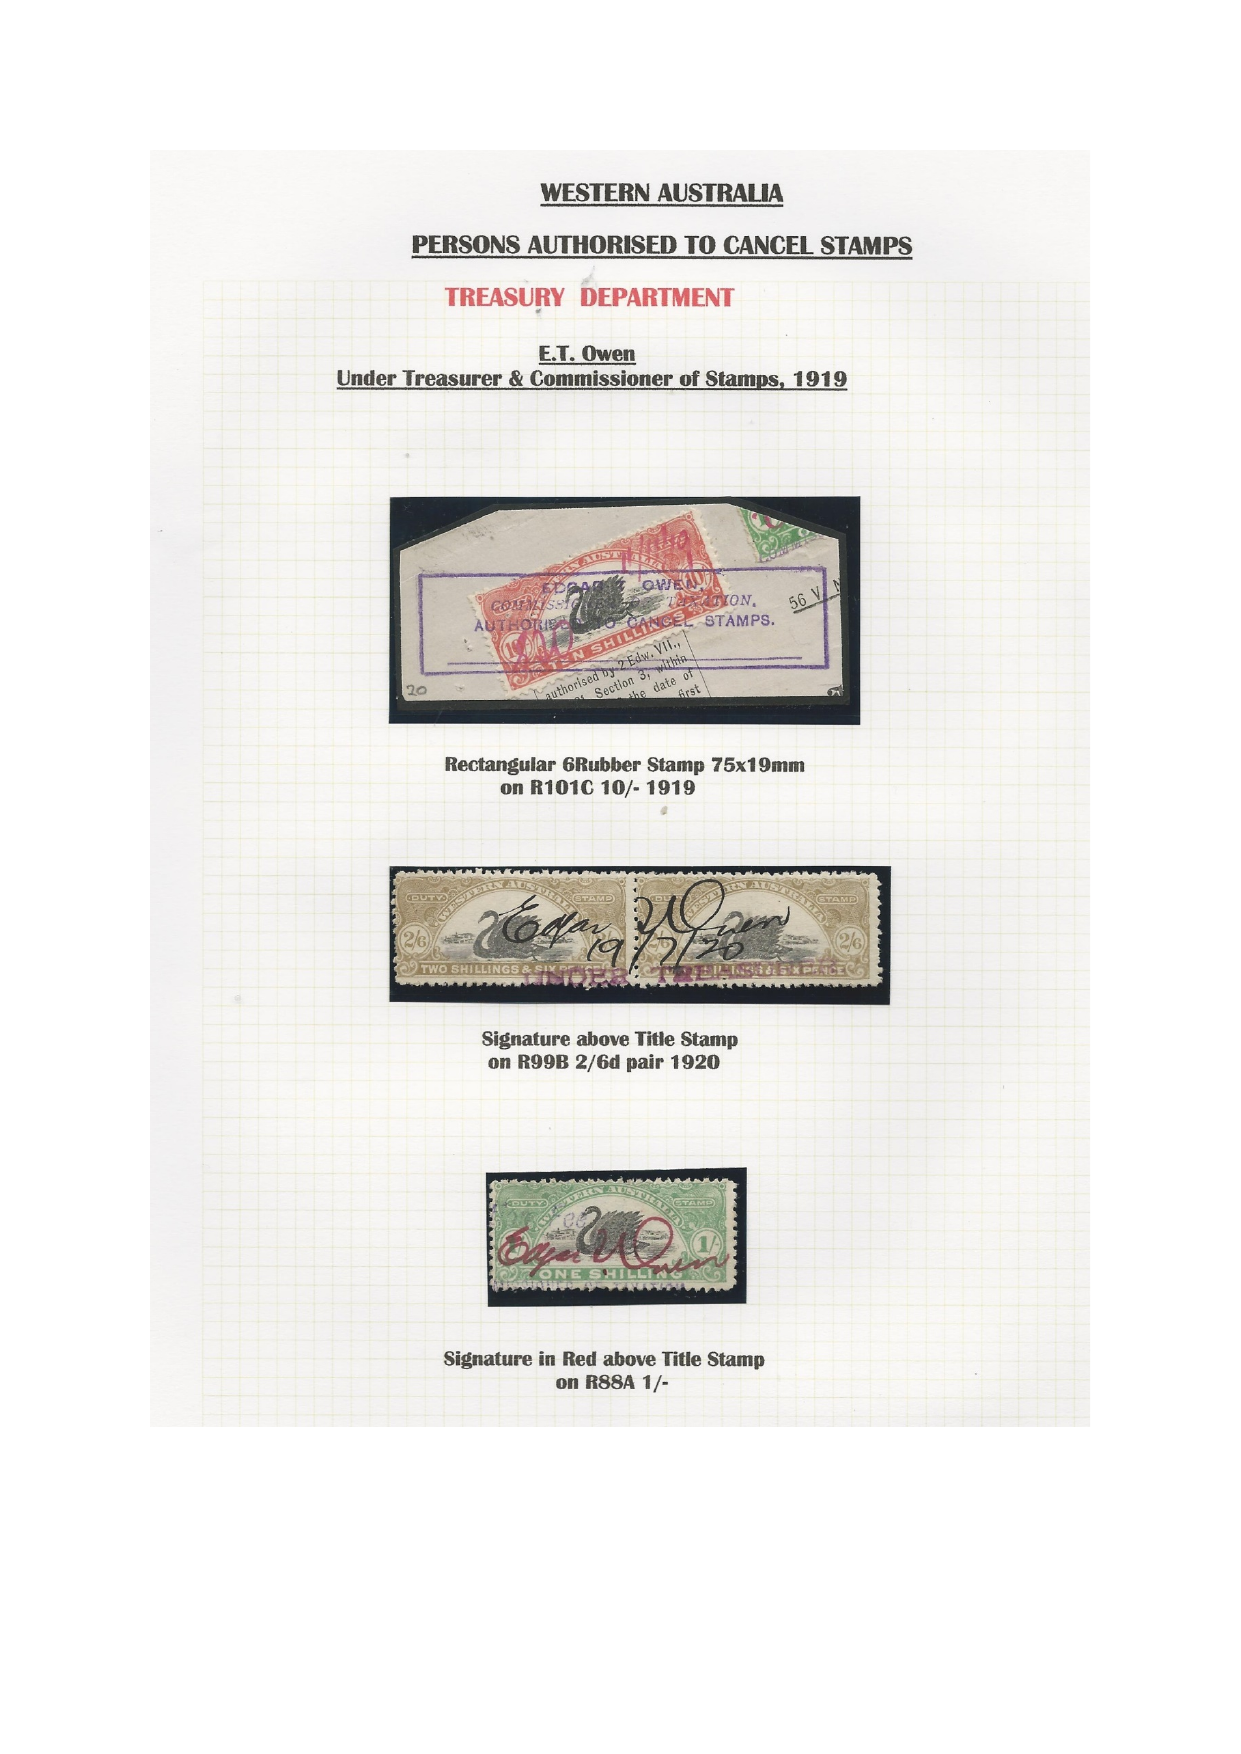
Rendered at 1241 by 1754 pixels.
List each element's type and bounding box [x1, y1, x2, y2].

picture [150, 150, 1091, 1427]
